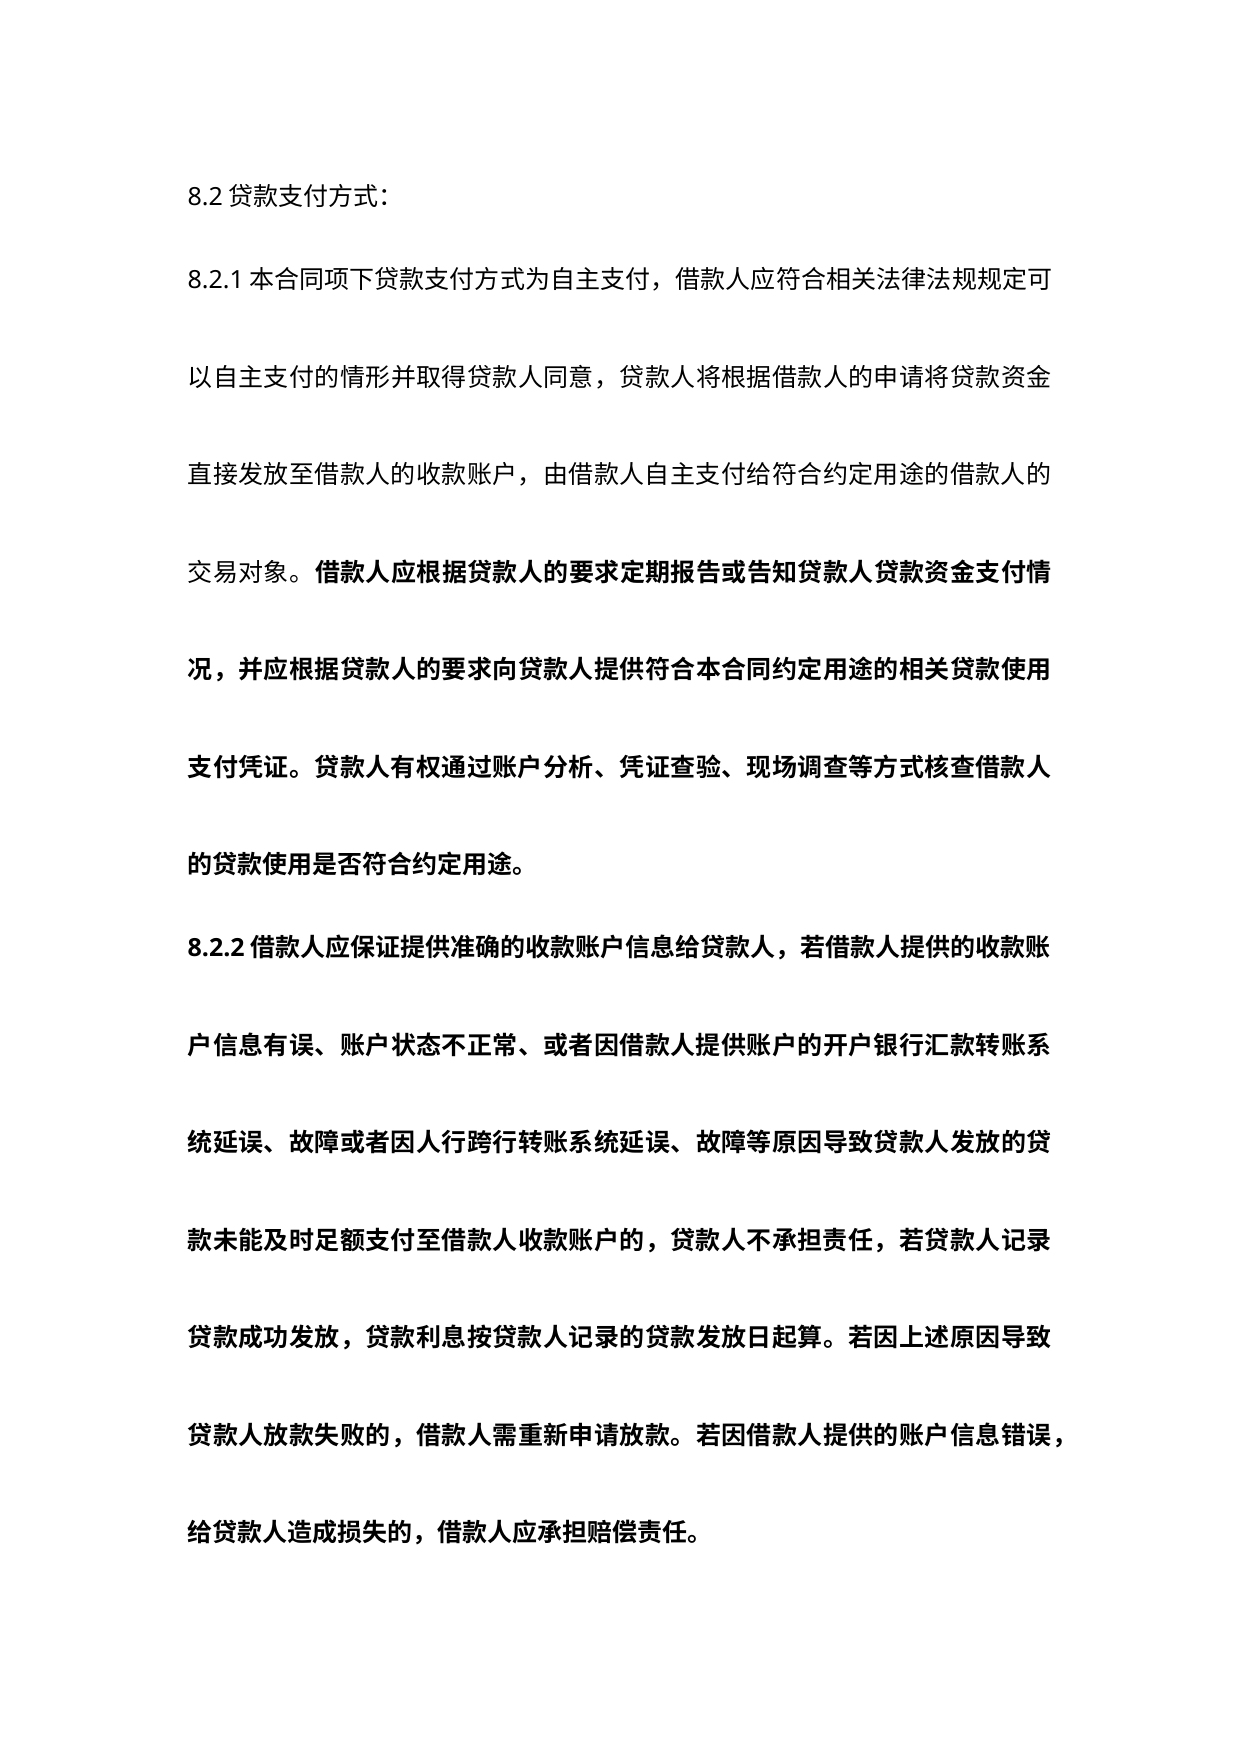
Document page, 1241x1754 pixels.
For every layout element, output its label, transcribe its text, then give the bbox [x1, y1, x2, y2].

text 8.2.2借款人应保证提供准确的收款账户信息给贷款人，若借款人提供的收款账户信息有误、账户状态不正常、或者因借款人提供账户的开户银行汇款转账系统延误、故障或者因人行跨行转账系统延误、故障等原因导致贷款人发放的贷款未能及时足额支付至借款人收款账户的，贷款人不承担责任，若贷款人记录贷款成功发放，贷款利息按贷款人记录的贷款发放日起算。若因上述原因导致贷款人放款失败的，借款人需重新申请放款。若因借款人提供的账户信息错误，给贷款人造成损失的，借款人应承担赔偿责任。 [187, 913, 1053, 1563]
text 8.2贷款支付方式： [187, 162, 1053, 227]
text 8.2.1本合同项下贷款支付方式为自主支付，借款人应符合相关法律法规规定可以自主支付的情形并取得贷款人同意，贷款人将根据借款人的申请将贷款资金直接发放至借款人的收款账户，由借款人自主支付给符合约定用途的借款人的交易对象。借款人应根据贷款人的要求定期报告或告知贷款人贷款资金支付情况，并应根据贷款人的要求向贷款人提供符合本合同约定用途的相关贷款使用支付凭证。贷款人有权通过账户分析、凭证查验、现场调查等方式核查借款人的贷款使用是否符合约定用途。 [187, 245, 1053, 895]
